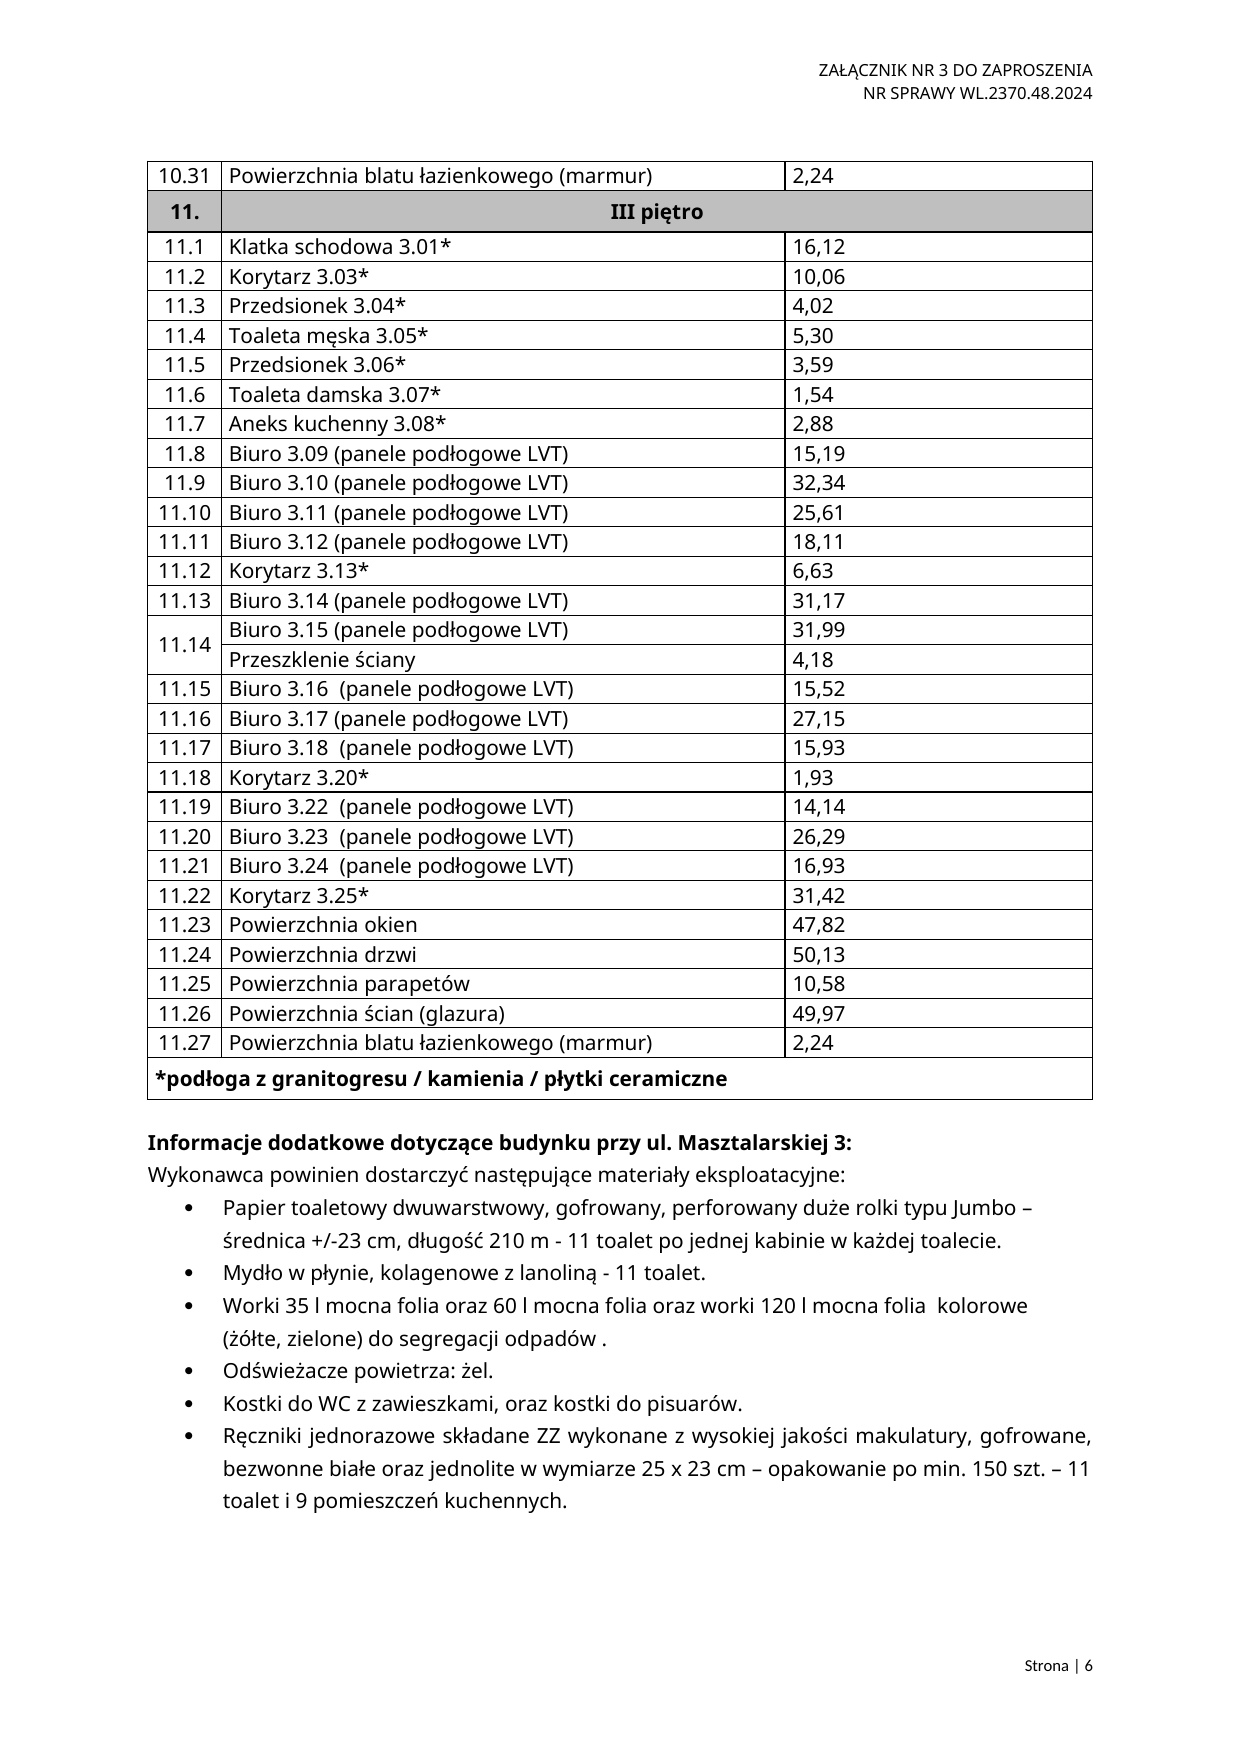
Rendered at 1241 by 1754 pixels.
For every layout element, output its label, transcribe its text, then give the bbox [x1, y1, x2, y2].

table_cell 11.15 [148, 675, 221, 703]
table_cell Biuro 3.14 (panele podłogowe LVT) [222, 586, 784, 614]
table_cell 4,02 [786, 291, 1092, 320]
table_cell 11.5 [148, 350, 221, 379]
list Ręczniki jednorazowe składane ZZ wykonane z wysokiej jakości makulatury, gofrowane, bezwonne białe oraz jednolite w wymiarze 25 x 23 cm – opakowanie po min. 150 szt. – 11 toalet i 9 pomieszczeń kuchennych. [185, 1421, 1093, 1515]
table_cell 11.26 [148, 999, 221, 1027]
table_cell III piętro [222, 191, 1092, 231]
table_cell 50,13 [786, 940, 1092, 968]
table_cell 11.20 [148, 822, 221, 850]
table_cell 15,52 [786, 675, 1092, 703]
table_cell Powierzchnia blatu łazienkowego (marmur) [222, 1028, 784, 1057]
table_cell 26,29 [786, 822, 1092, 850]
table_cell 11.7 [148, 409, 221, 438]
table_cell Klatka schodowa 3.01* [222, 233, 784, 261]
table_cell 10,06 [786, 262, 1092, 290]
table_cell 18,11 [786, 527, 1092, 556]
table_cell Powierzchnia blatu łazienkowego (marmur) [222, 162, 784, 190]
table_cell 31,99 [786, 616, 1092, 644]
table_cell 11.22 [148, 881, 221, 909]
list Papier toaletowy dwuwarstwowy, gofrowany, perforowany duże rolki typu Jumbo – średnica +/-23 cm, długość 210 m - 11 toalet po jednej kabinie w każdej toalecie. [185, 1193, 1093, 1254]
table_cell Przedsionek 3.06* [222, 350, 784, 379]
table_cell Korytarz 3.25* [222, 881, 784, 909]
table_cell Powierzchnia okien [222, 910, 784, 939]
table_cell 5,30 [786, 321, 1092, 349]
table_cell Przedsionek 3.04* [222, 291, 784, 320]
table_cell 11.24 [148, 940, 221, 968]
table_cell 11.19 [148, 793, 221, 821]
table_cell 11.14 [148, 616, 221, 673]
table_cell 49,97 [786, 999, 1092, 1027]
table_cell Biuro 3.24 (panele podłogowe LVT) [222, 851, 784, 880]
table_cell Biuro 3.09 (panele podłogowe LVT) [222, 439, 784, 467]
table_cell 16,12 [786, 233, 1092, 261]
table_cell 31,42 [786, 881, 1092, 909]
table_cell 1,93 [786, 763, 1092, 791]
table_cell Toaleta damska 3.07* [222, 380, 784, 408]
table_cell 11.1 [148, 233, 221, 261]
table_cell Biuro 3.17 (panele podłogowe LVT) [222, 704, 784, 732]
table_cell 11.18 [148, 763, 221, 791]
list Mydło w płynie, kolagenowe z lanoliną - 11 toalet. [185, 1258, 1093, 1287]
table_cell 27,15 [786, 704, 1092, 732]
table_cell 47,82 [786, 910, 1092, 939]
table_cell Biuro 3.22 (panele podłogowe LVT) [222, 793, 784, 821]
table_cell Powierzchnia drzwi [222, 940, 784, 968]
table_cell 16,93 [786, 851, 1092, 880]
table_cell 2,24 [786, 1028, 1092, 1057]
table_cell 6,63 [786, 557, 1092, 585]
table_cell *podłoga z granitogresu / kamienia / płytki ceramiczne [148, 1058, 1092, 1098]
table_cell 11.16 [148, 704, 221, 732]
table_cell 14,14 [786, 793, 1092, 821]
table_cell Toaleta męska 3.05* [222, 321, 784, 349]
table_cell 11.27 [148, 1028, 221, 1057]
list Kostki do WC z zawieszkami, oraz kostki do pisuarów. [185, 1389, 1093, 1417]
table_cell Powierzchnia parapetów [222, 969, 784, 998]
table_cell 15,93 [786, 734, 1092, 762]
table_cell 11.10 [148, 498, 221, 526]
table_cell 2,24 [786, 162, 1092, 190]
table_cell Biuro 3.10 (panele podłogowe LVT) [222, 468, 784, 497]
table_cell 11.6 [148, 380, 221, 408]
table_cell 11.21 [148, 851, 221, 880]
table_cell 11.23 [148, 910, 221, 939]
table_cell Korytarz 3.03* [222, 262, 784, 290]
table_cell Korytarz 3.13* [222, 557, 784, 585]
table_cell 11.12 [148, 557, 221, 585]
table_cell 15,19 [786, 439, 1092, 467]
table_cell 32,34 [786, 468, 1092, 497]
table_cell Biuro 3.18 (panele podłogowe LVT) [222, 734, 784, 762]
table_cell 11.17 [148, 734, 221, 762]
table_cell 11.8 [148, 439, 221, 467]
table_cell Biuro 3.11 (panele podłogowe LVT) [222, 498, 784, 526]
text Wykonawca powinien dostarczyć następujące materiały eksploatacyjne: [148, 1161, 1093, 1189]
table_cell Biuro 3.16 (panele podłogowe LVT) [222, 675, 784, 703]
table_cell Biuro 3.23 (panele podłogowe LVT) [222, 822, 784, 850]
table_cell 2,88 [786, 409, 1092, 438]
text Informacje dodatkowe dotyczące budynku przy ul. Masztalarskiej 3: [148, 1128, 1093, 1156]
table_cell 1,54 [786, 380, 1092, 408]
table_cell 11. [148, 191, 221, 231]
table_cell Biuro 3.12 (panele podłogowe LVT) [222, 527, 784, 556]
list Odświeżacze powietrza: żel. [185, 1356, 1093, 1385]
table_cell 11.2 [148, 262, 221, 290]
table_cell Korytarz 3.20* [222, 763, 784, 791]
table_cell Biuro 3.15 (panele podłogowe LVT) [222, 616, 784, 644]
table_cell 10,58 [786, 969, 1092, 998]
table_cell 3,59 [786, 350, 1092, 379]
table_cell Przeszklenie ściany [222, 645, 784, 673]
table_cell 11.11 [148, 527, 221, 556]
table_cell 11.9 [148, 468, 221, 497]
table_cell 11.4 [148, 321, 221, 349]
table_cell 11.3 [148, 291, 221, 320]
table_cell Powierzchnia ścian (glazura) [222, 999, 784, 1027]
table_cell Aneks kuchenny 3.08* [222, 409, 784, 438]
table_cell 11.25 [148, 969, 221, 998]
table_cell 31,17 [786, 586, 1092, 614]
table_cell 25,61 [786, 498, 1092, 526]
table_cell 4,18 [786, 645, 1092, 673]
table_cell 11.13 [148, 586, 221, 614]
table_cell 10.31 [148, 162, 221, 190]
list Worki 35 l mocna folia oraz 60 l mocna folia oraz worki 120 l mocna folia kolorowe (żółte, zielone) do segregacji odpadów . [185, 1291, 1093, 1352]
